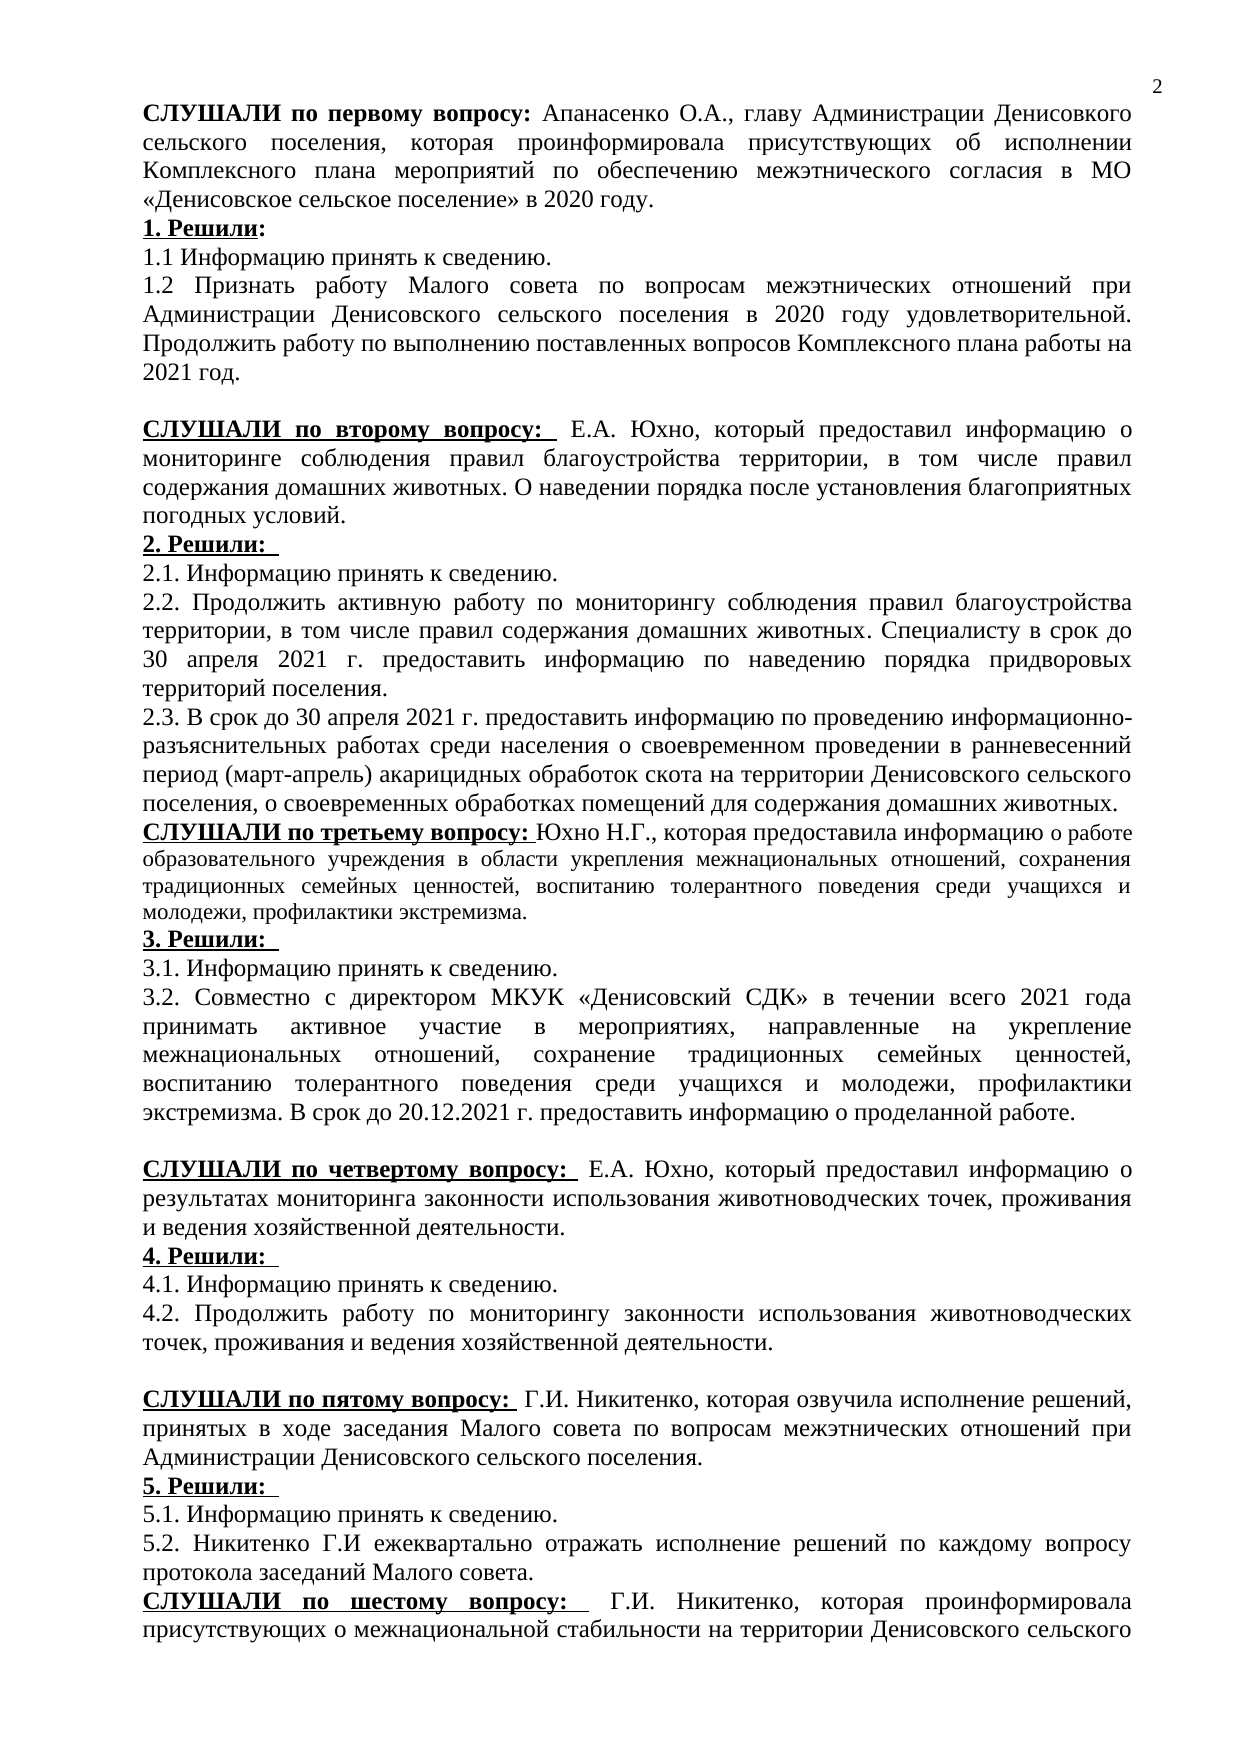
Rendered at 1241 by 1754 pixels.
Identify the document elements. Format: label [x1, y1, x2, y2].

table_header [131, 98, 1144, 1643]
